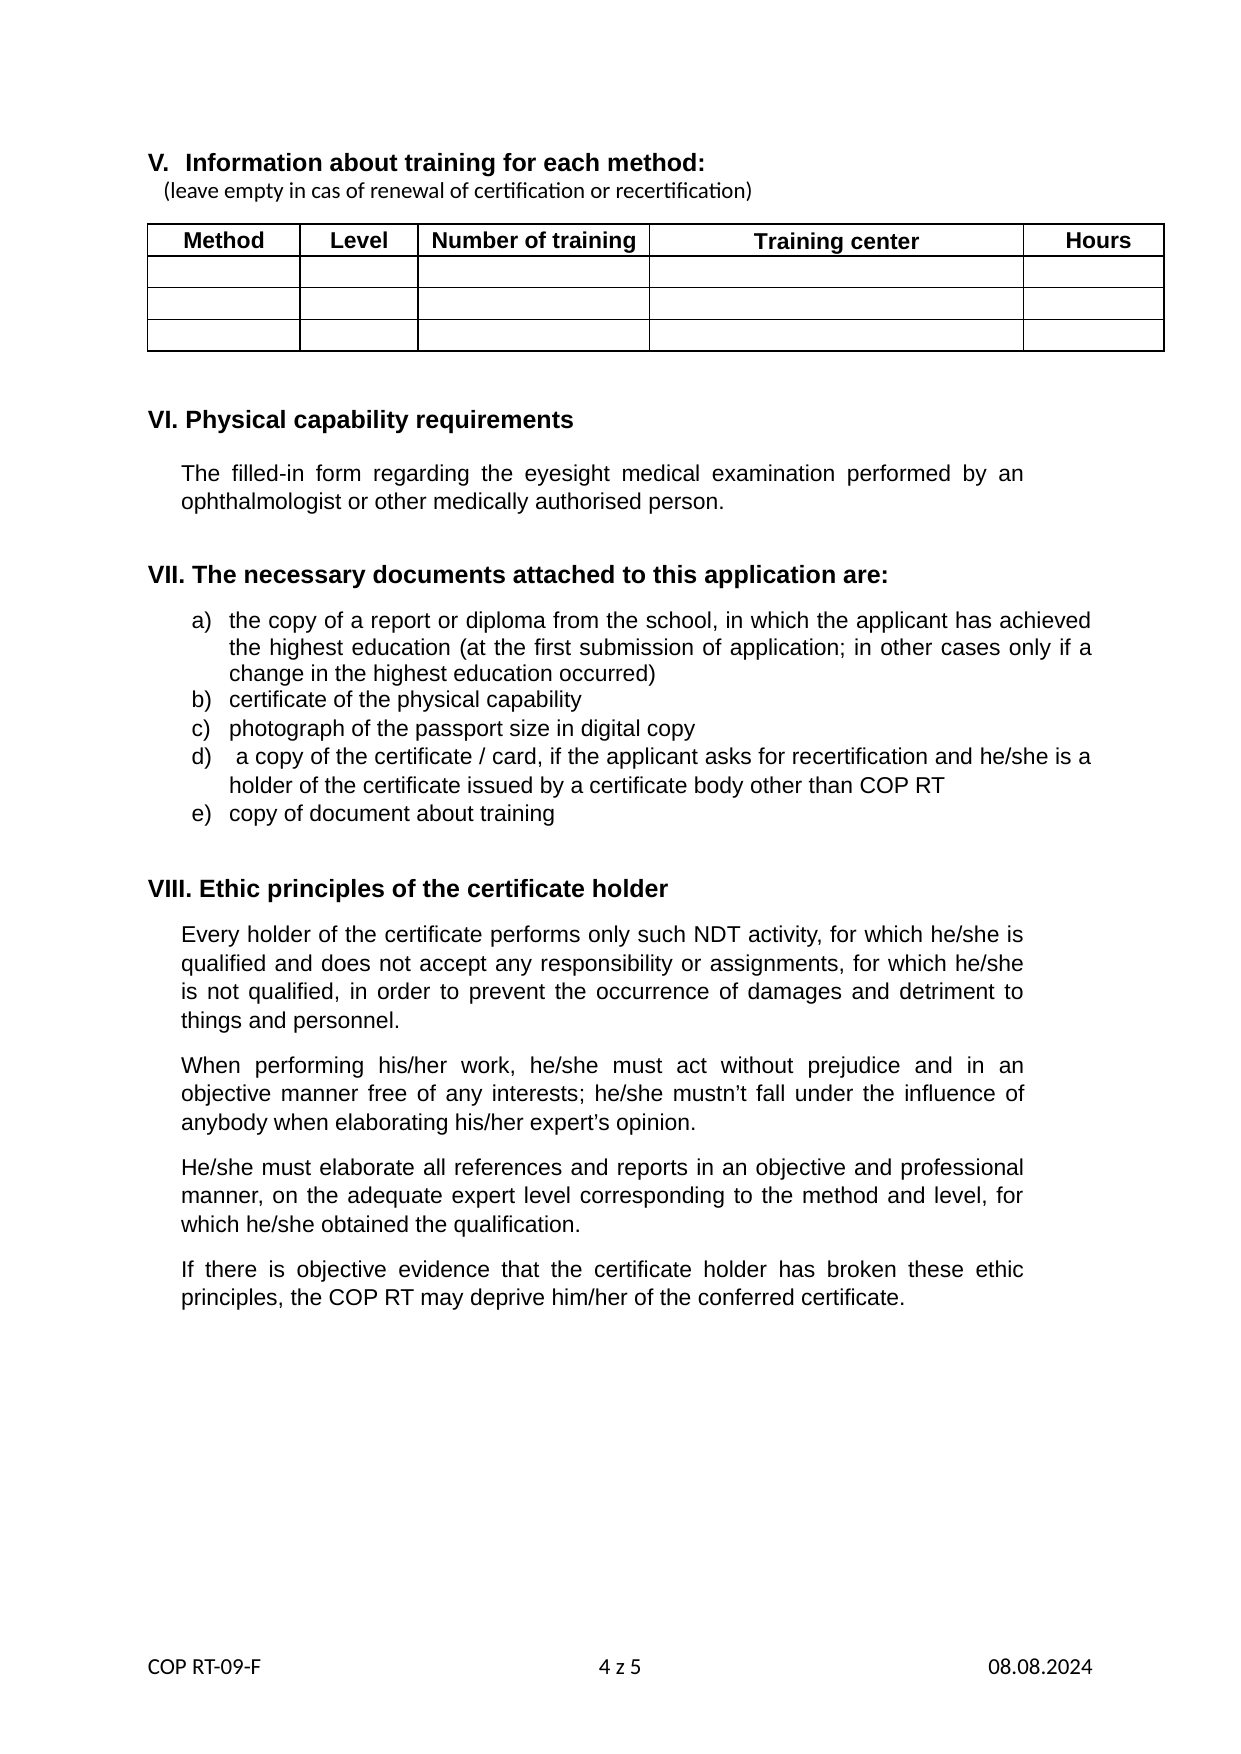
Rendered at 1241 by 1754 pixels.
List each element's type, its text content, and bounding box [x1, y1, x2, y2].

list a copy of the certificate / card, if the applicant asks for recertification and he/she is a holder of the certificate issued by a certificate body other than COP RT [191, 743, 1093, 798]
table_cell [1024, 288, 1163, 318]
text VIII. Ethic principles of the certificate holder [148, 874, 1093, 902]
table_cell [419, 320, 649, 350]
list Information about training for each method: [148, 148, 1093, 176]
text VII. The necessary documents attached to this application are: [148, 559, 1093, 588]
table_cell [301, 288, 417, 318]
list certificate of the physical capability [191, 686, 1093, 713]
table_cell [301, 320, 417, 350]
text If there is objective evidence that the certificate holder has broken these ethic principles, the COP RT may deprive him/her of the conferred certificate. [181, 1256, 1025, 1311]
list the copy of a report or diploma from the school, in which the applicant has achieved the highest education (at the first submission of application; in other cases only if a change in the highest education occurred) [191, 607, 1093, 686]
table_cell [148, 288, 299, 318]
table_header Number of training [419, 225, 649, 255]
table_cell [1024, 320, 1163, 350]
table_cell [650, 320, 1023, 350]
list copy of document about training [191, 800, 1093, 826]
table_cell [419, 257, 649, 287]
table_cell [650, 288, 1023, 318]
table_cell [1024, 257, 1163, 287]
table_header Training center [650, 225, 1023, 255]
table_cell [650, 257, 1023, 287]
table_header Hours [1024, 225, 1163, 255]
list photograph of the passport size in digital copy [191, 715, 1093, 741]
text When performing his/her work, he/she must act without prejudice and in an objective manner free of any interests; he/she mustn’t fall under the influence of anybody when elaborating his/her expert’s opinion. [181, 1052, 1025, 1135]
text (leave empty in cas of renewal of certification or recertification) [148, 176, 1067, 204]
text The filled-in form regarding the eyesight medical examination performed by an ophthalmologist or other medically authorised person. [181, 460, 1025, 514]
table_cell [148, 257, 299, 287]
table_cell [148, 320, 299, 350]
table_cell [301, 257, 417, 287]
list Physical capability requirements [148, 404, 1093, 433]
text Every holder of the certificate performs only such NDT activity, for which he/she is qualified and does not accept any responsibility or assignments, for which he/she is not qualified, in order to prevent the occurrence of damages and detriment to things and personnel. [181, 921, 1025, 1033]
table_header Method [148, 225, 299, 255]
table_cell [419, 288, 649, 318]
text He/she must elaborate all references and reports in an objective and professional manner, on the adequate expert level corresponding to the method and level, for which he/she obtained the qualification. [181, 1154, 1025, 1237]
table_header Level [301, 225, 417, 255]
